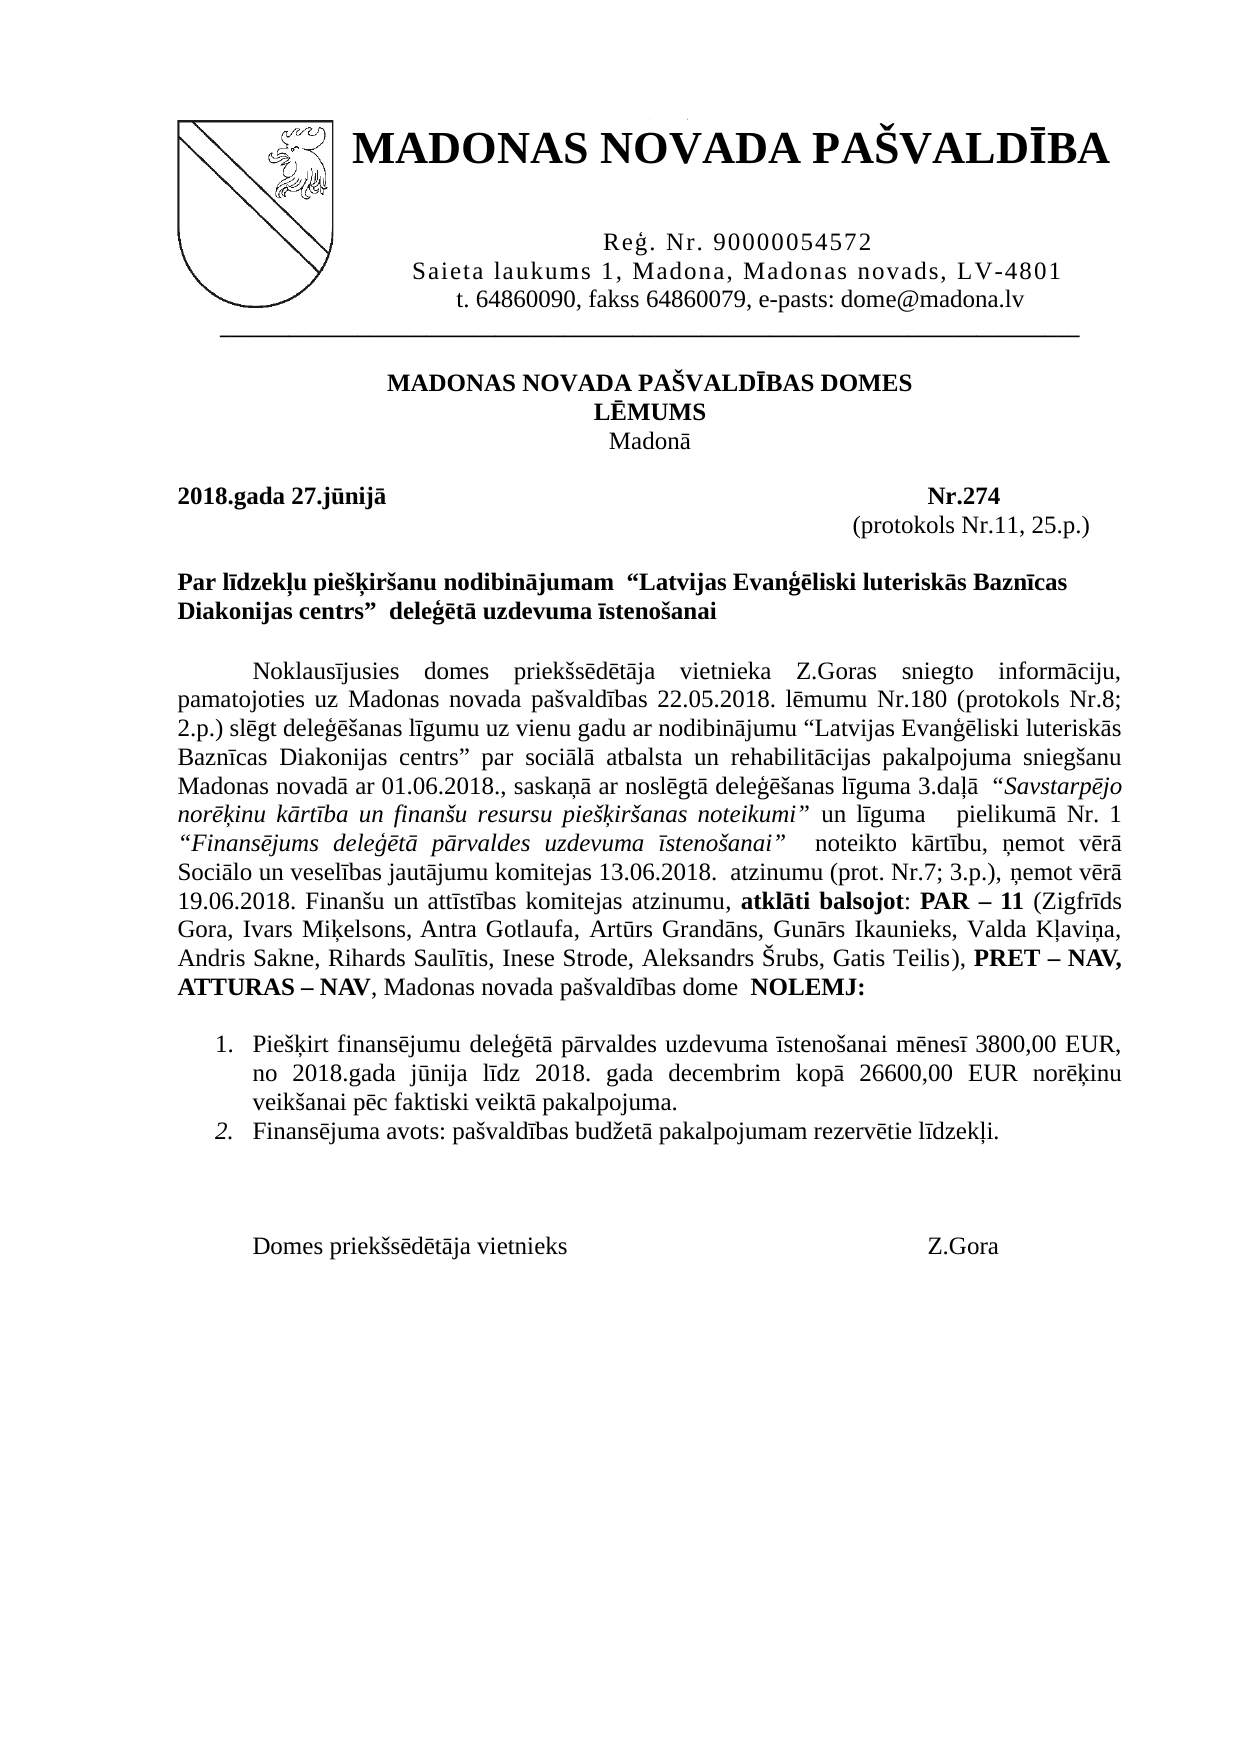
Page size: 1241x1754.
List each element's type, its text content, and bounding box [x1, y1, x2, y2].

text Reģ. Nr. 90000054572 [334, 227, 1122, 256]
text t. 64860090, fakss 64860079, e-pasts: dome@madona.lv [177, 284, 1122, 313]
text MADONAS NOVADA PAŠVALDĪBA [334, 121, 1122, 173]
text Saieta laukums 1, Madona, Madonas novads, LV-4801 [334, 256, 1122, 284]
text (protokols Nr.11, 25.p.) [177, 510, 1122, 538]
picture [177, 120, 334, 308]
text ___________________________________________________________________________ [177, 313, 1122, 339]
list Piešķirt finansējumu deleģētā pārvaldes uzdevuma īstenošanai mēnesī 3800,00 EUR, no 2018.gada jūnija līdz 2018. gada decembrim kopā 26600,00 EUR norēķinu veikšanai pēc faktiski veiktā pakalpojuma. [215, 1029, 1122, 1116]
list Finansējuma avots: pašvaldības budžetā pakalpojumam rezervētie līdzekļi. [215, 1116, 1122, 1144]
text LĒMUMS [177, 397, 1122, 426]
text 2018.gada 27.jūnijā Nr.274 [177, 481, 1122, 510]
text Par līdzekļu piešķiršanu nodibinājumam “Latvijas Evanģēliski luteriskās Baznīcas Diakonijas centrs” deleģētā uzdevuma īstenošanai [177, 567, 1122, 625]
text Madonā [177, 426, 1122, 454]
text Noklausījusies domes priekšsēdētāja vietnieka Z.Goras sniegto informāciju, pamatojoties uz Madonas novada pašvaldības 22.05.2018. lēmumu Nr.180 (protokols Nr.8; 2.p.) slēgt deleģēšanas līgumu uz vienu gadu ar nodibinājumu “Latvijas Evanģēliski luteriskās Baznīcas Diakonijas centrs” par sociālā atbalsta un rehabilitācijas pakalpojuma sniegšanu Madonas novadā ar 01.06.2018., saskaņā ar noslēgtā deleģēšanas līguma 3.daļā “Savstarpējo norēķinu kārtība un finanšu resursu piešķiršanas noteikumi” un līguma pielikumā Nr. 1 “Finansējums deleģētā pārvaldes uzdevuma īstenošanai” noteikto kārtību, ņemot vērā Sociālo un veselības jautājumu komitejas 13.06.2018. atzinumu (prot. Nr.7; 3.p.), ņemot vērā 19.06.2018. Finanšu un attīstības komitejas atzinumu, atklāti balsojot: PAR – 11 (Zigfrīds Gora, Ivars Miķelsons, Antra Gotlaufa, Artūrs Grandāns, Gunārs Ikaunieks, Valda Kļaviņa, Andris Sakne, Rihards Saulītis, Inese Strode, Aleksandrs Šrubs, Gatis Teilis), PRET – NAV, ATTURAS – NAV, Madonas novada pašvaldības dome NOLEMJ: [177, 656, 1122, 1001]
text MADONAS NOVADA PAŠVALDĪBAS DOMES [177, 368, 1122, 397]
text Domes priekšsēdētāja vietnieks Z.Gora [177, 1231, 1122, 1259]
